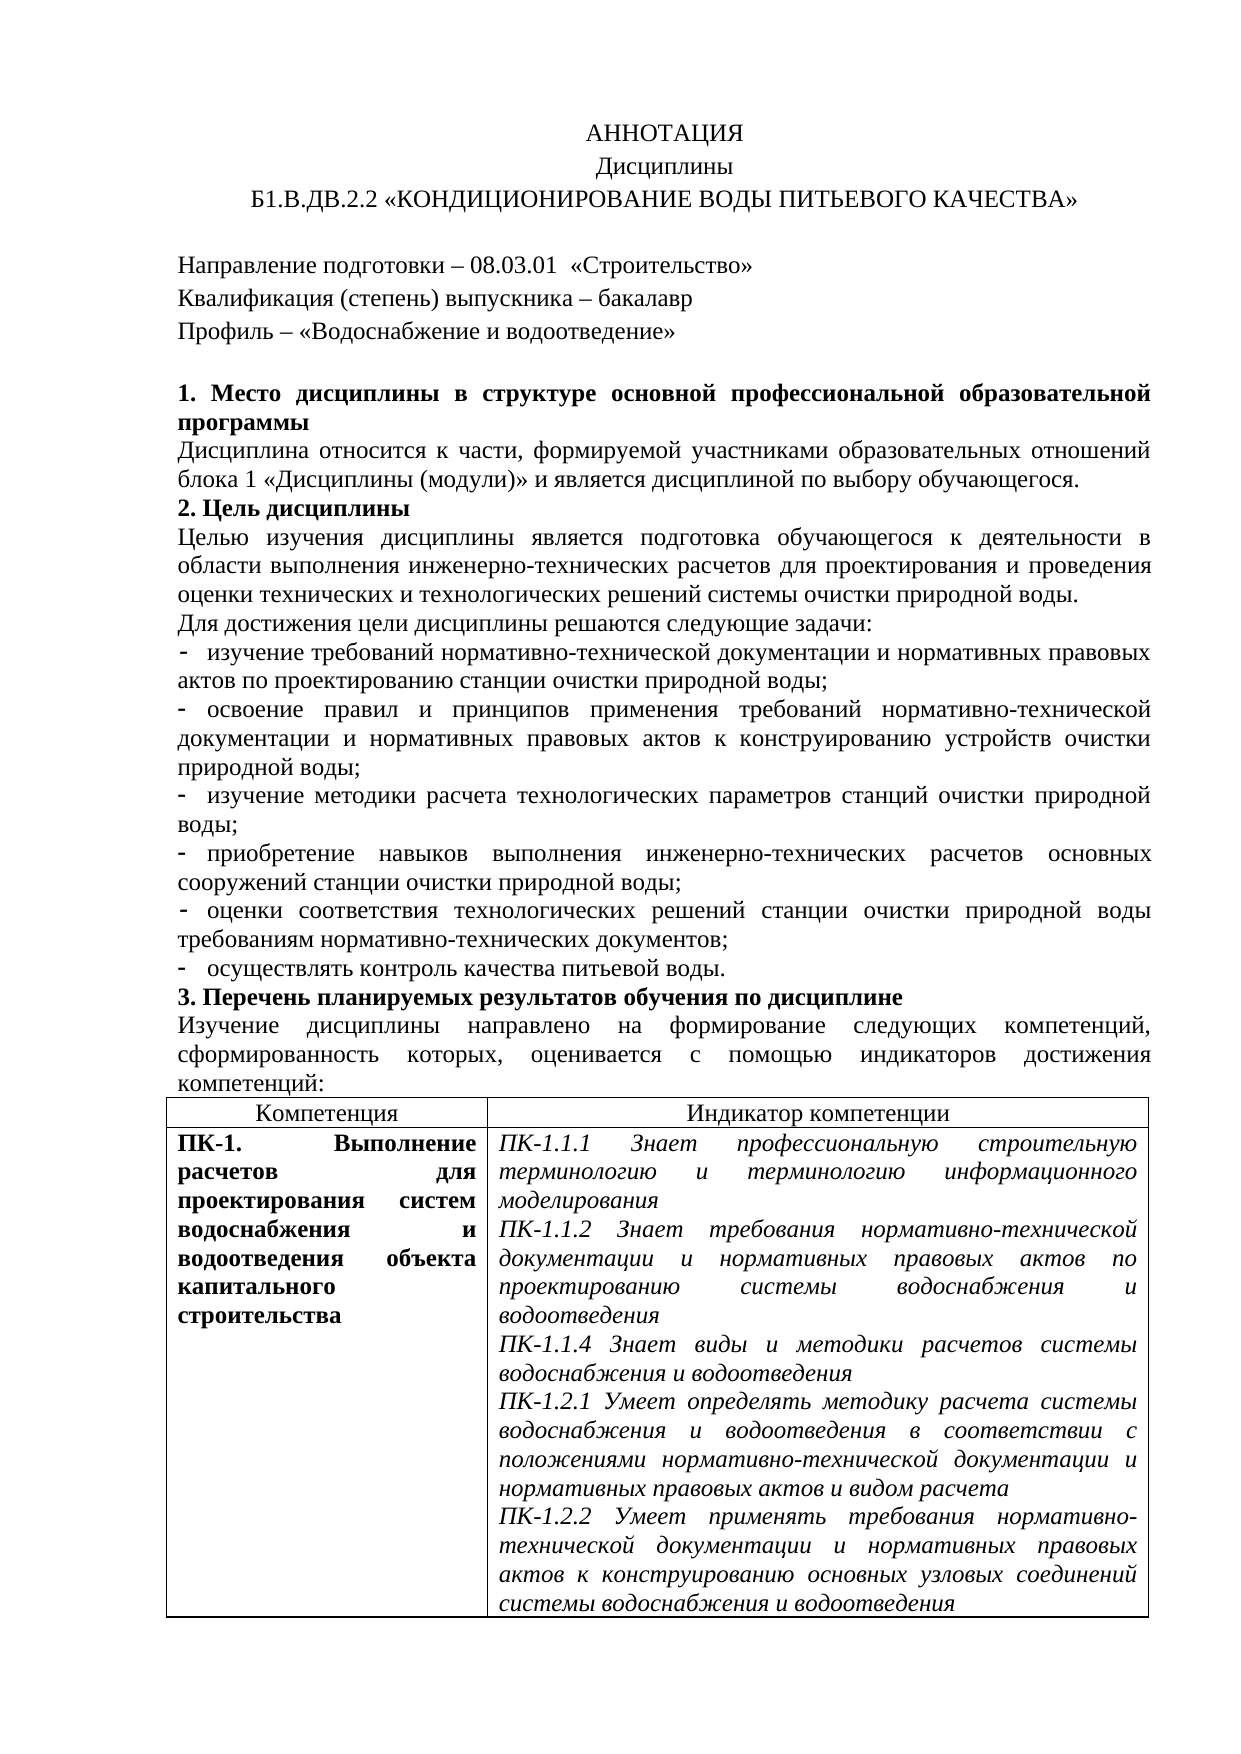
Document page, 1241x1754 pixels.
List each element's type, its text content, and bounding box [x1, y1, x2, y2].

text Б1.В.ДВ.2.2 «КОНДИЦИОНИРОВАНИЕ ВОДЫ ПИТЬЕВОГО КАЧЕСТВА» [177, 184, 1152, 213]
text Дисциплина относится к части, формируемой участниками образовательных отношений блока 1 «Дисциплины (модули)» и является дисциплиной по выбору обучающегося. [177, 436, 1152, 493]
text 3. Перечень планируемых результатов обучения по дисциплине [177, 982, 1152, 1011]
text 2. Цель дисциплины [177, 493, 1152, 522]
list осуществлять контроль качества питьевой воды. [177, 953, 1152, 982]
list оценки соответствия технологических решений станции очистки природной воды требованиям нормативно-технических документов; [177, 896, 1152, 953]
text Квалификация (степень) выпускника – бакалавр [177, 283, 1152, 312]
text Целью изучения дисциплины является подготовка обучающегося к деятельности в области выполнения инженерно-технических расчетов для проектирования и проведения оценки технических и технологических решений системы очистки природной воды. [177, 522, 1152, 608]
text Изучение дисциплины направлено на формирование следующих компетенций, сформированность которых, оценивается с помощью индикаторов достижения компетенций: [177, 1011, 1152, 1097]
text Направление подготовки – 08.03.01 «Строительство» [177, 250, 1152, 279]
list приобретение навыков выполнения инженерно-технических расчетов основных сооружений станции очистки природной воды; [177, 838, 1152, 896]
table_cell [488, 1128, 1148, 1616]
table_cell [167, 1128, 487, 1616]
text Профиль – «Водоснабжение и водоотведение» [177, 316, 1152, 345]
text 1. Место дисциплины в структуре основной профессиональной образовательной программы [177, 378, 1152, 436]
table_header Индикатор компетенции [488, 1098, 1148, 1127]
text АННОТАЦИЯ [177, 118, 1152, 147]
list освоение правил и принципов применения требований нормативно-технической документации и нормативных правовых актов к конструированию устройств очистки природной воды; [177, 694, 1152, 781]
text Дисциплины [177, 151, 1152, 180]
list изучение требований нормативно-технической документации и нормативных правовых актов по проектированию станции очистки природной воды; [177, 637, 1152, 694]
list изучение методики расчета технологических параметров станций очистки природной воды; [177, 781, 1152, 838]
table_header Компетенция [167, 1098, 487, 1127]
text Для достижения цели дисциплины решаются следующие задачи: [177, 608, 1152, 637]
